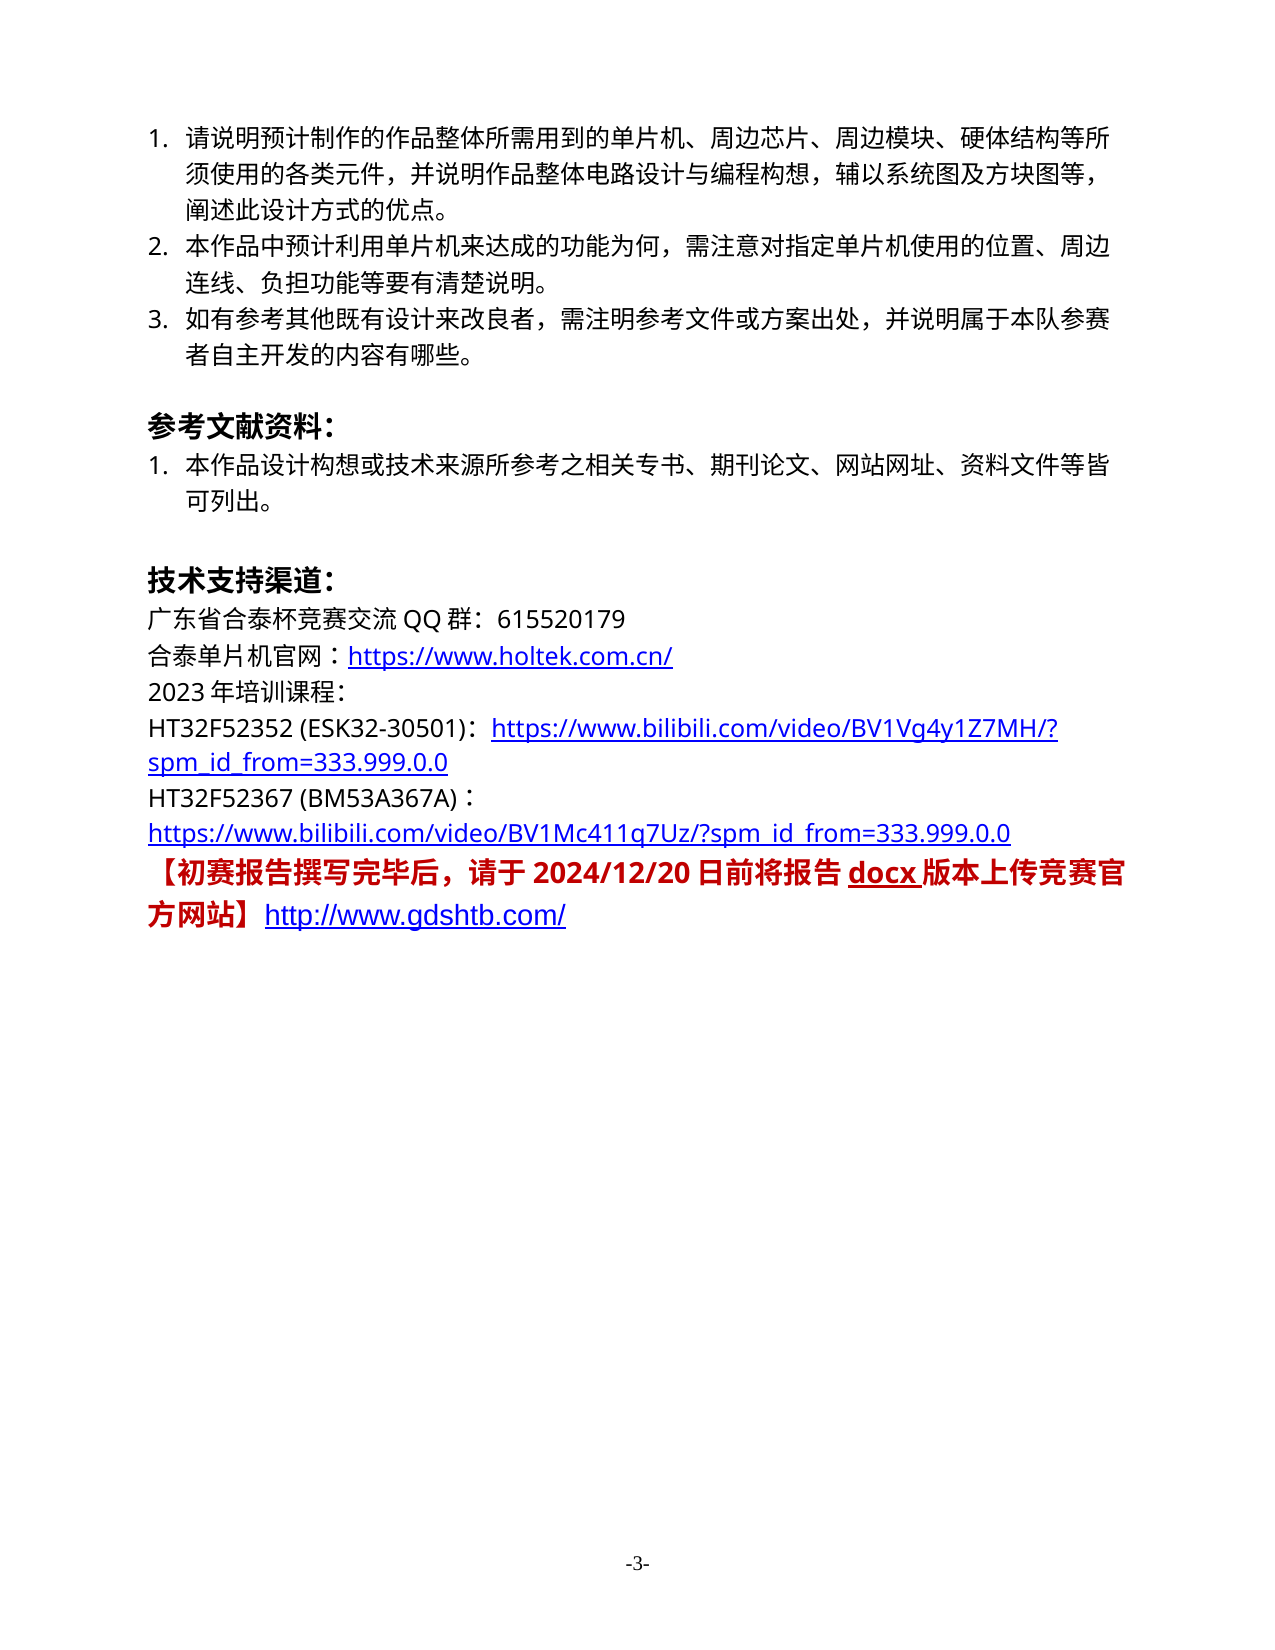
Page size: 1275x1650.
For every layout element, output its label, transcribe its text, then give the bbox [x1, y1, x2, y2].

list 请说明预计制作的作品整体所需用到的单片机、周边芯片、周边模块、硬体结构等所须使用的各类元件，并说明作品整体电路设计与编程构想，辅以系统图及方块图等，阐述此设计方式的优点。 [148, 118, 1127, 227]
text 广东省合泰杯竞赛交流QQ群：615520179 [148, 600, 1127, 636]
list 本作品设计构想或技术来源所参考之相关专书、期刊论文、网站网址、资料文件等皆可列出。 [148, 445, 1127, 518]
text 【初赛报告撰写完毕后，请于2024/12/20日前将报告docx版本上传竞赛官方网站】http://www.gdshtb.com/ [148, 849, 1127, 934]
text https://www.bilibili.com/video/BV1Mc411q7Uz/?spm_id_from=333.999.0.0 [148, 815, 1127, 849]
text 2023年培训课程： [148, 672, 1127, 709]
text 合泰单片机官网：https://www.holtek.com.cn/ [148, 636, 1127, 672]
list 本作品中预计利用单片机来达成的功能为何，需注意对指定单片机使用的位置、周边连线、负担功能等要有清楚说明。 [148, 227, 1127, 299]
list 如有参考其他既有设计来改良者，需注明参考文件或方案出处，并说明属于本队参赛者自主开发的内容有哪些。 [148, 299, 1127, 372]
text 参考文献资料： [148, 403, 1127, 445]
text 技术支持渠道： [148, 558, 1127, 600]
text HT32F52352 (ESK32-30501)：https://www.bilibili.com/video/BV1Vg4y1Z7MH/?spm_id_from=333.999.0.0 [148, 709, 1127, 779]
text HT32F52367 (BM53A367A)： [148, 779, 1127, 815]
